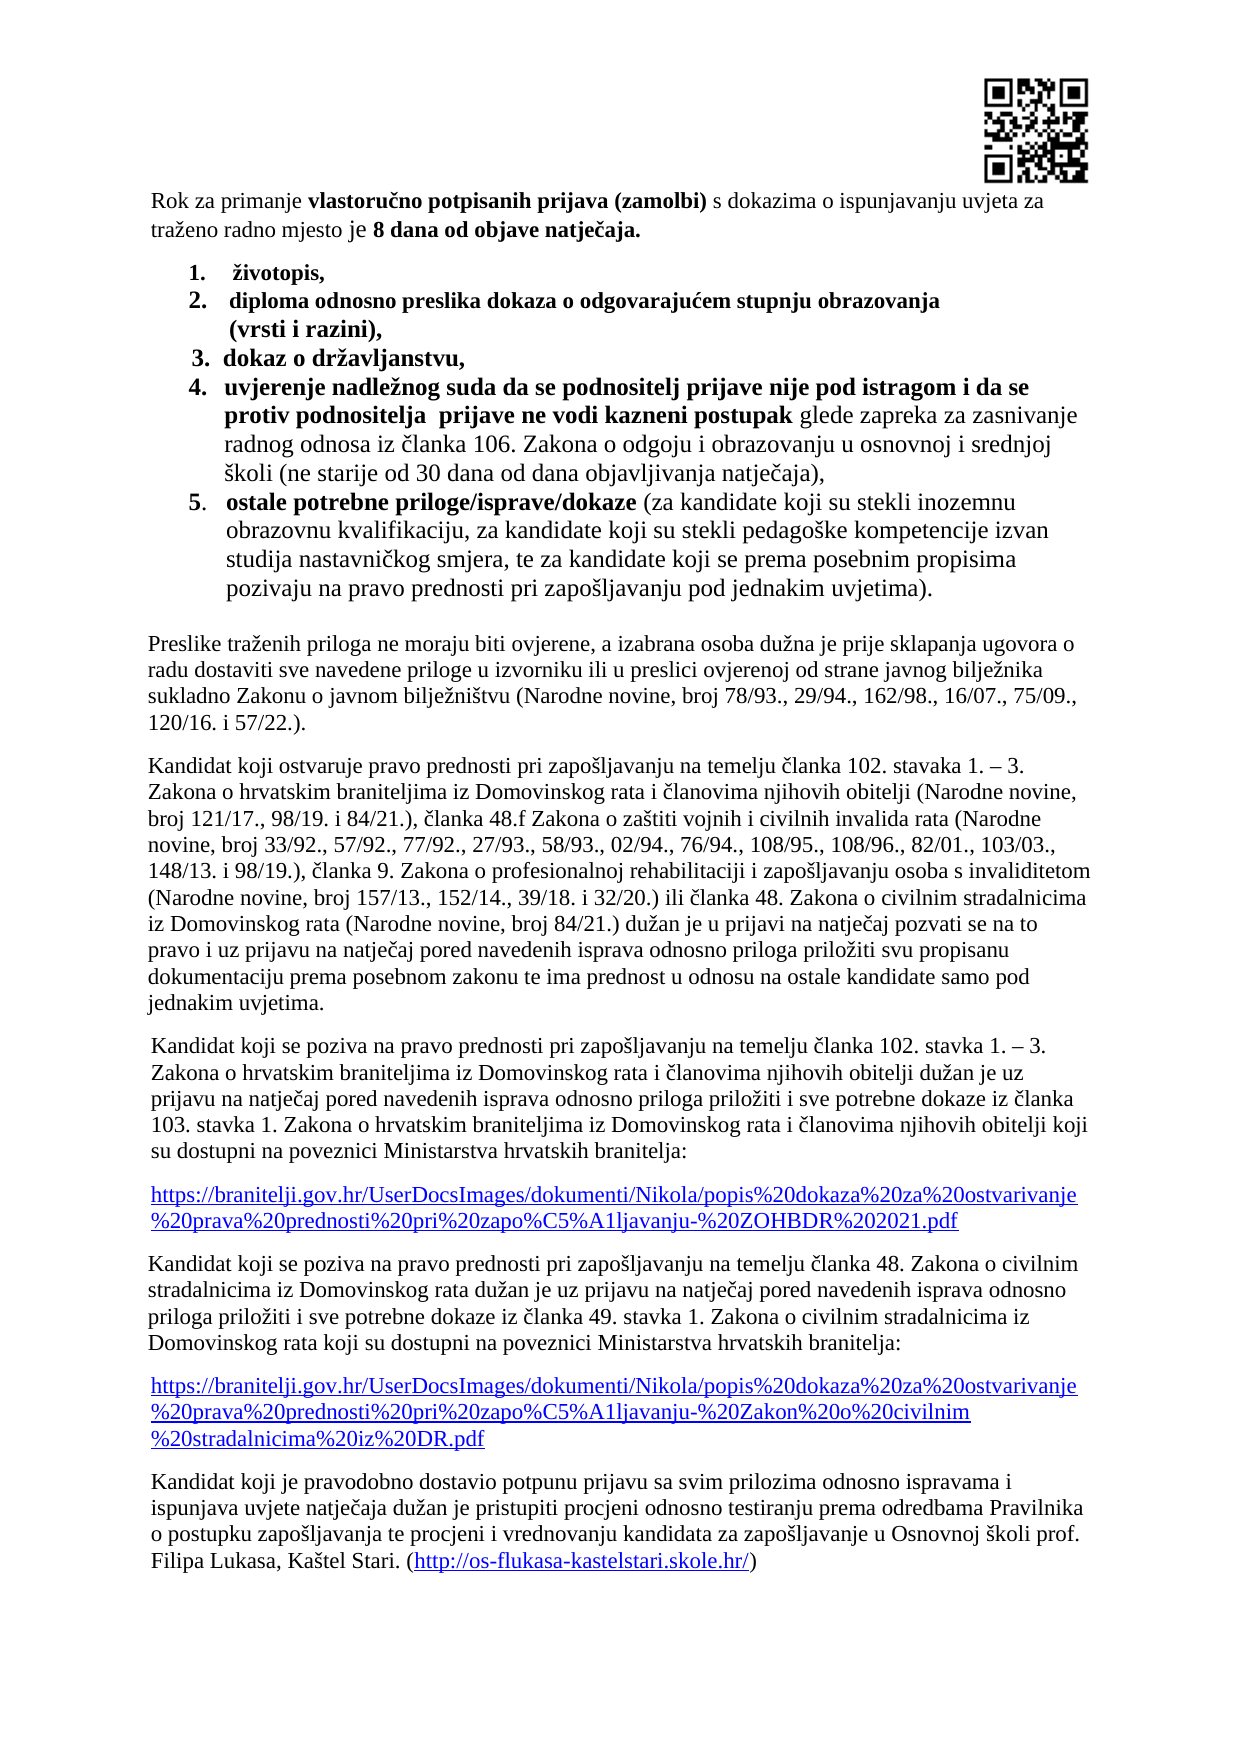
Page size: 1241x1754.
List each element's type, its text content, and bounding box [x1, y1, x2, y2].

text https://branitelji.gov.hr/UserDocsImages/dokumenti/Nikola/popis%20dokaza%20za%20ostvarivanje%20prava%20prednosti%20pri%20zapo%C5%A1ljavanju-%20ZOHBDR%202021.pdf [151, 1181, 1093, 1233]
text Kandidat koji je pravodobno dostavio potpunu prijavu sa svim prilozima odnosno ispravama i ispunjava uvjete natječaja dužan je pristupiti procjeni odnosno testiranju prema odredbama Pravilnika o postupku zapošljavanja te procjeni i vrednovanju kandidata za zapošljavanje u Osnovnoj školi prof. Filipa Lukasa, Kaštel Stari. (http://os-flukasa-kastelstari.skole.hr/) [151, 1468, 1093, 1573]
text Kandidat koji se poziva na pravo prednosti pri zapošljavanju na temelju članka 102. stavka 1. – 3. Zakona o hrvatskim braniteljima iz Domovinskog rata i članovima njihovih obitelji dužan je uz prijavu na natječaj pored navedenih isprava odnosno priloga priložiti i sve potrebne dokaze iz članka 103. stavka 1. Zakona o hrvatskim braniteljima iz Domovinskog rata i članovima njihovih obitelji koji su dostupni na poveznici Ministarstva hrvatskih branitelja: [151, 1032, 1093, 1164]
text 5. ostale potrebne priloge/isprave/dokaze (za kandidate koji su stekli inozemnu obrazovnu kvalifikaciju, za kandidate koji su stekli pedagoške kompetencije izvan studija nastavničkog smjera, te za kandidate koji se prema posebnim propisima pozivaju na pravo prednosti pri zapošljavanju pod jednakim uvjetima). [188, 487, 1093, 602]
text Preslike traženih priloga ne moraju biti ovjerene, a izabrana osoba dužna je prije sklapanja ugovora o radu dostaviti sve navedene priloge u izvorniku ili u preslici ovjerenoj od strane javnog bilježnika sukladno Zakonu o javnom bilježništvu (Narodne novine, broj 78/93., 29/94., 162/98., 16/07., 75/09., 120/16. i 57/22.). [148, 630, 1093, 735]
picture [980, 75, 1093, 188]
text Rok za primanje vlastoručno potpisanih prijava (zamolbi) s dokazima o ispunjavanju uvjeta za traženo radno mjesto je 8 dana od objave natječaja. [151, 187, 1093, 243]
text 3. dokaz o državljanstvu, [148, 343, 1093, 372]
text Kandidat koji se poziva na pravo prednosti pri zapošljavanju na temelju članka 48. Zakona o civilnim stradalnicima iz Domovinskog rata dužan je uz prijavu na natječaj pored navedenih isprava odnosno priloga priložiti i sve potrebne dokaze iz članka 49. stavka 1. Zakona o civilnim stradalnicima iz Domovinskog rata koji su dostupni na poveznici Ministarstva hrvatskih branitelja: [148, 1250, 1093, 1355]
text Kandidat koji ostvaruje pravo prednosti pri zapošljavanju na temelju članka 102. stavaka 1. – 3. Zakona o hrvatskim braniteljima iz Domovinskog rata i članovima njihovih obitelji (Narodne novine, broj 121/17., 98/19. i 84/21.), članka 48.f Zakona o zaštiti vojnih i civilnih invalida rata (Narodne novine, broj 33/92., 57/92., 77/92., 27/93., 58/93., 02/94., 76/94., 108/95., 108/96., 82/01., 103/03., 148/13. i 98/19.), članka 9. Zakona o profesionalnoj rehabilitaciji i zapošljavanju osoba s invaliditetom (Narodne novine, broj 157/13., 152/14., 39/18. i 32/20.) ili članka 48. Zakona o civilnim stradalnicima iz Domovinskog rata (Narodne novine, broj 84/21.) dužan je u prijavi na natječaj pozvati se na to pravo i uz prijavu na natječaj pored navedenih isprava odnosno priloga priložiti svu propisanu dokumentaciju prema posebnom zakonu te ima prednost u odnosu na ostale kandidate samo pod jednakim uvjetima. [148, 752, 1093, 1016]
text https://branitelji.gov.hr/UserDocsImages/dokumenti/Nikola/popis%20dokaza%20za%20ostvarivanje%20prava%20prednosti%20pri%20zapo%C5%A1ljavanju-%20Zakon%20o%20civilnim%20stradalnicima%20iz%20DR.pdf [151, 1372, 1093, 1451]
text 1. životopis, [188, 259, 1093, 286]
text (vrsti i razini), [229, 314, 1093, 343]
text 4. uvjerenje nadležnog suda da se podnositelj prijave nije pod istragom i da se protiv podnositelja prijave ne vodi kazneni postupak glede zapreka za zasnivanje radnog odnosa iz članka 106. Zakona o odgoju i obrazovanju u osnovnoj i srednjoj školi (ne starije od 30 dana od dana objavljivanja natječaja), [188, 372, 1093, 487]
text 2. diploma odnosno preslika dokaza o odgovarajućem stupnju obrazovanja [188, 286, 1093, 314]
